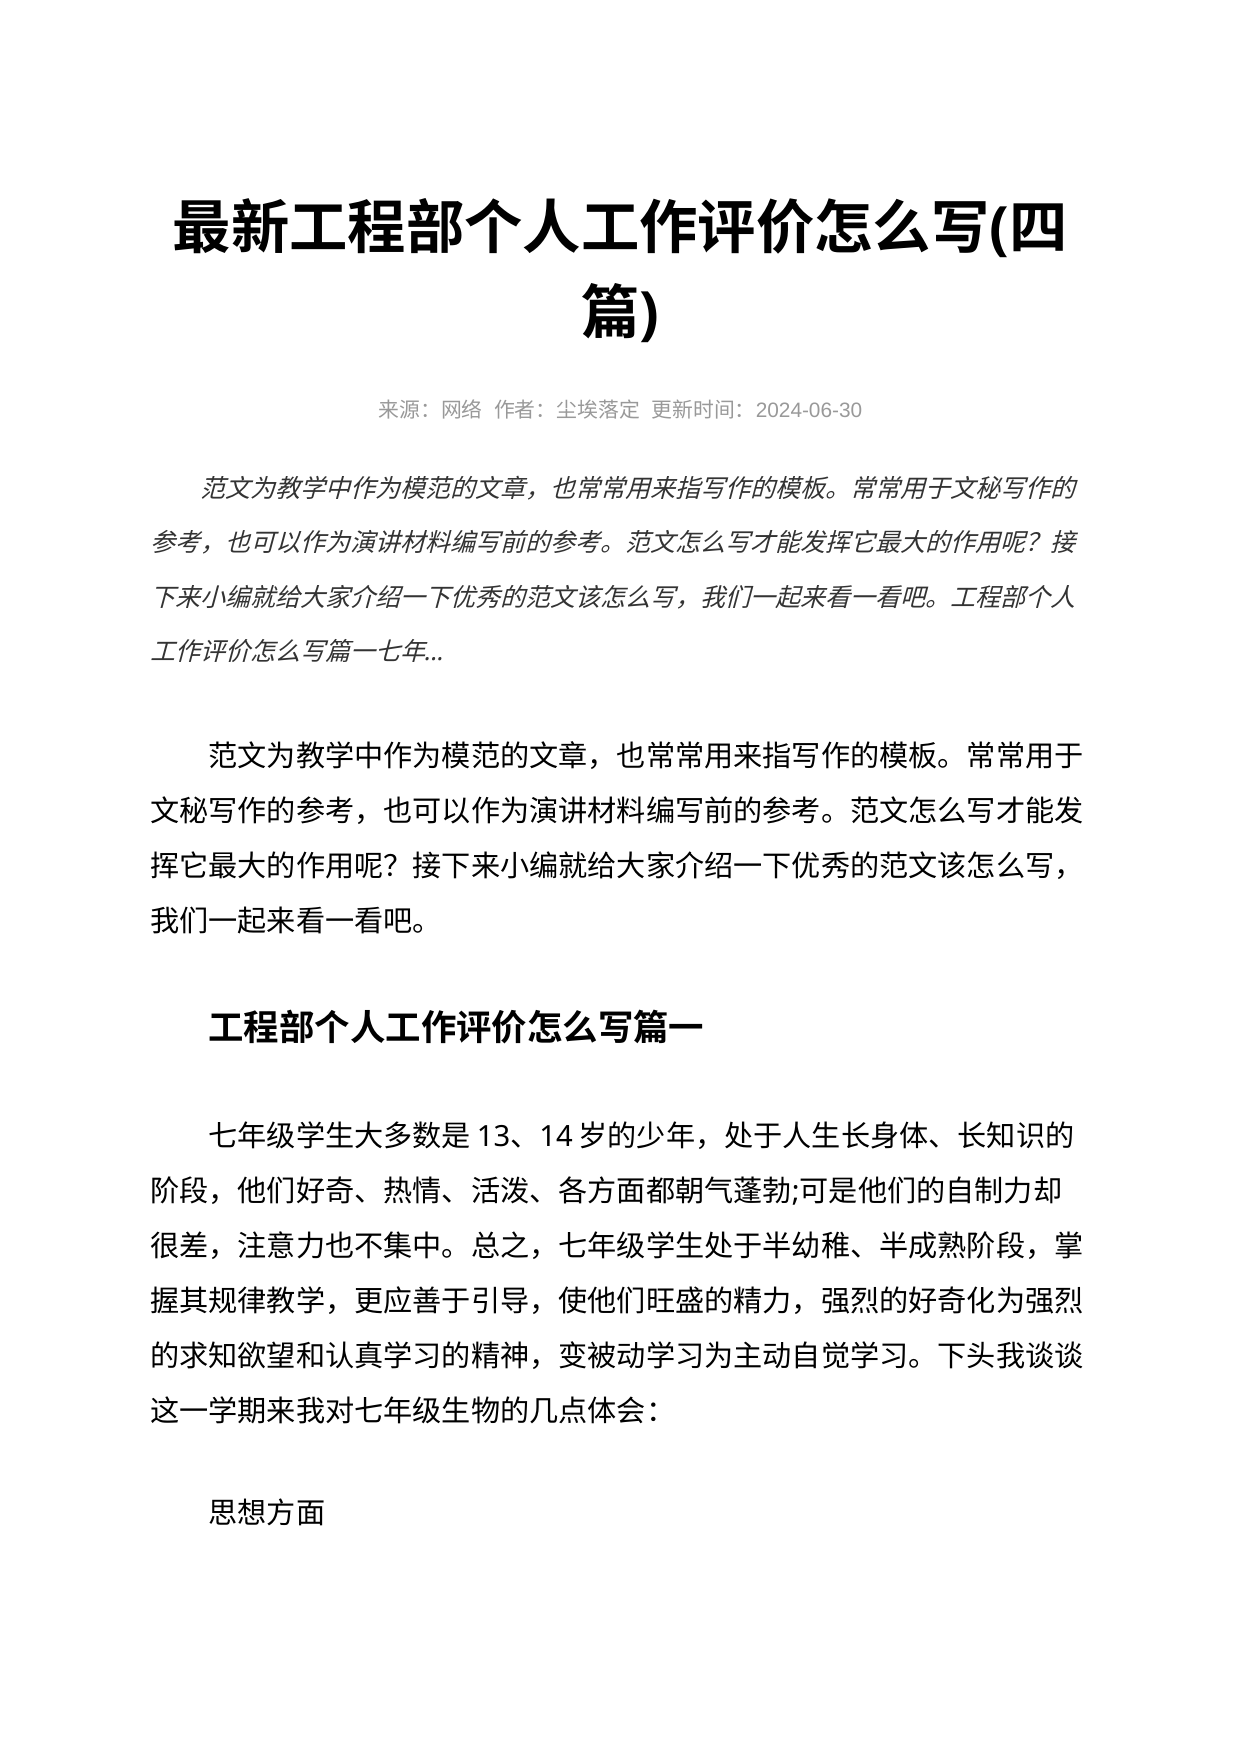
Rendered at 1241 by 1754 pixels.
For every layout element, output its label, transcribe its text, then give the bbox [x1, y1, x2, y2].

subtitle 最新工程部个人工作评价怎么写(四篇) [150, 181, 1090, 351]
text 思想方面 [150, 1489, 1090, 1532]
text 来源：网络 作者：尘埃落定 更新时间：2024-06-30 [150, 398, 1090, 422]
text 工程部个人工作评价怎么写篇一 [150, 999, 1090, 1051]
text 范文为教学中作为模范的文章，也常常用来指写作的模板。常常用于文秘写作的参考，也可以作为演讲材料编写前的参考。范文怎么写才能发挥它最大的作用呢？接下来小编就给大家介绍一下优秀的范文该怎么写，我们一起来看一看吧。 [150, 733, 1090, 940]
text 范文为教学中作为模范的文章，也常常用来指写作的模板。常常用于文秘写作的参考，也可以作为演讲材料编写前的参考。范文怎么写才能发挥它最大的作用呢？接下来小编就给大家介绍一下优秀的范文该怎么写，我们一起来看一看吧。工程部个人工作评价怎么写篇一七年... [150, 468, 1090, 668]
text 七年级学生大多数是13、14岁的少年，处于人生长身体、长知识的阶段，他们好奇、热情、活泼、各方面都朝气蓬勃;可是他们的自制力却很差，注意力也不集中。总之，七年级学生处于半幼稚、半成熟阶段，掌握其规律教学，更应善于引导，使他们旺盛的精力，强烈的好奇化为强烈的求知欲望和认真学习的精神，变被动学习为主动自觉学习。下头我谈谈这一学期来我对七年级生物的几点体会： [150, 1113, 1090, 1430]
